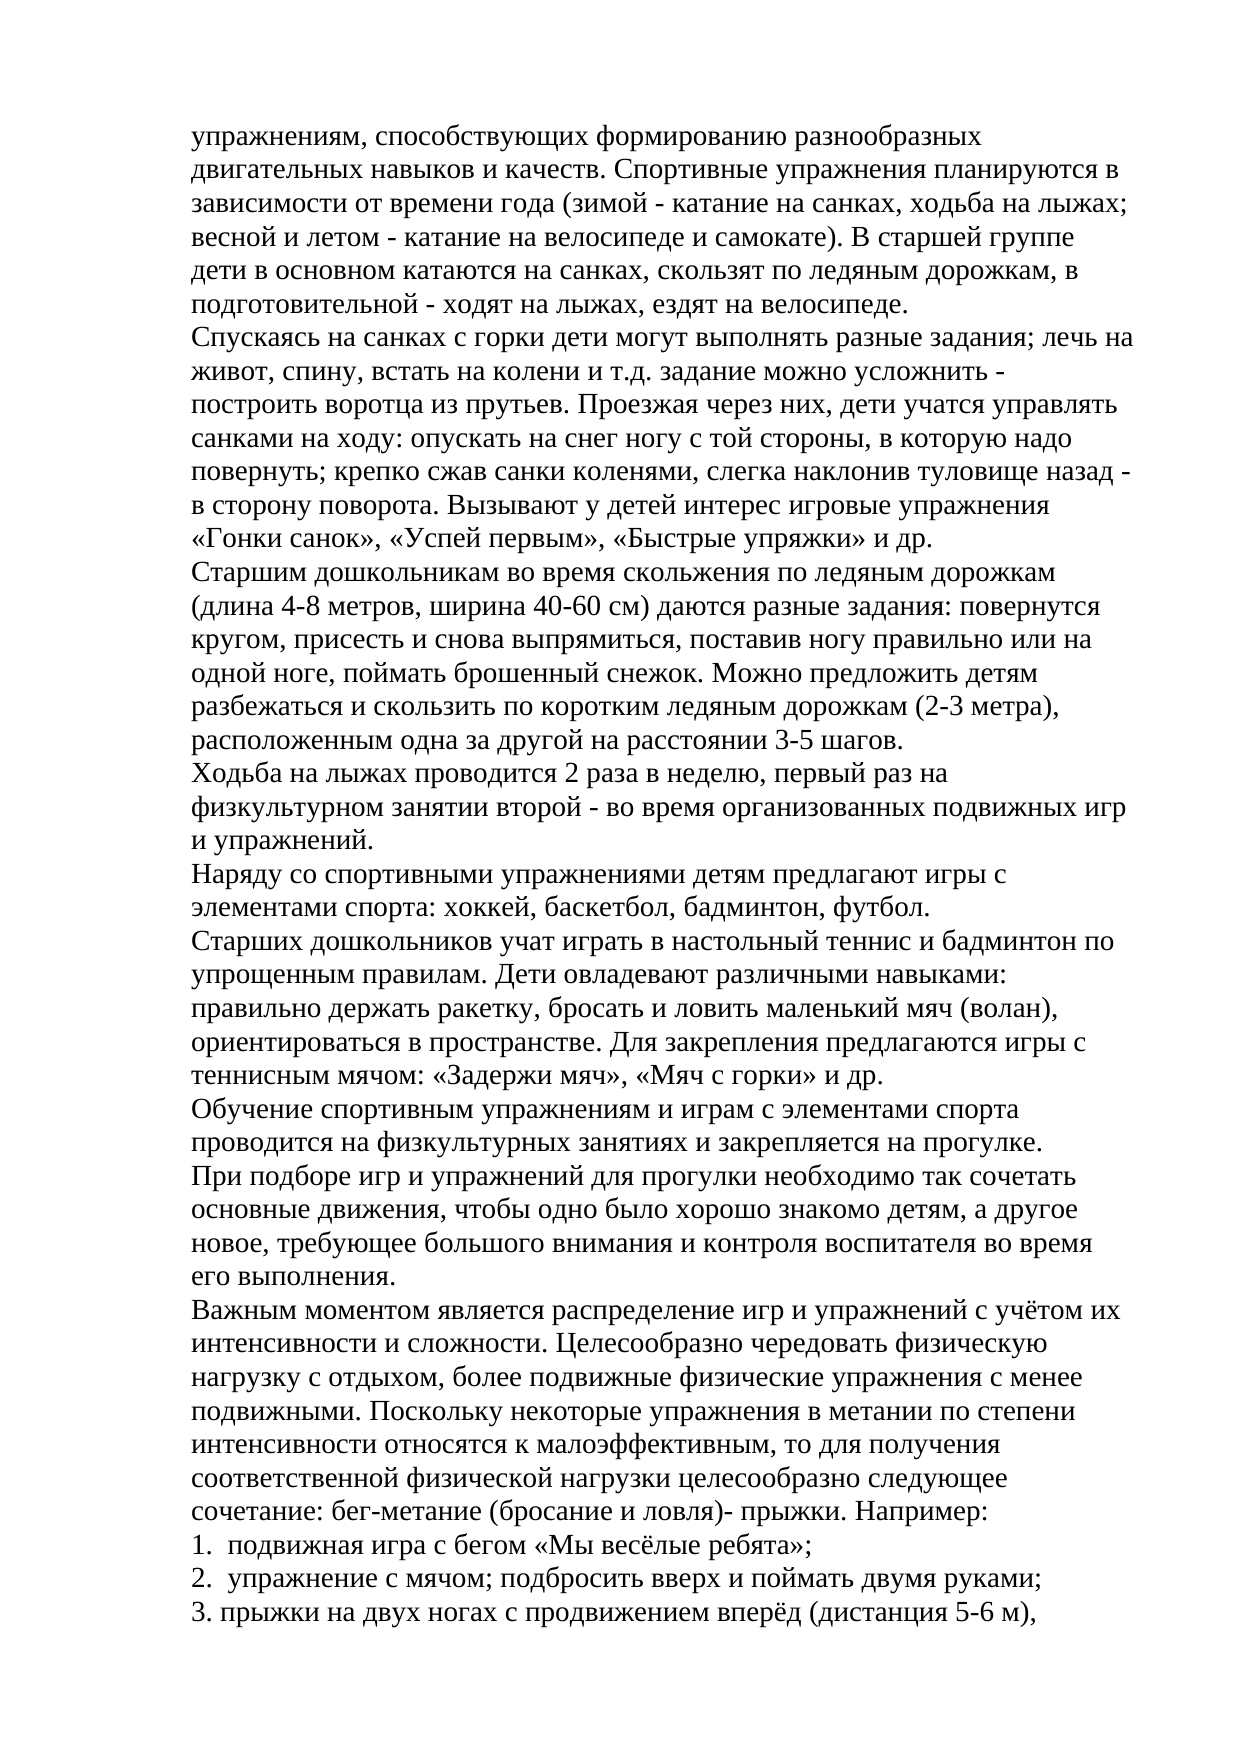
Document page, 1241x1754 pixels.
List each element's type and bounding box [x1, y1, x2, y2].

text [191, 118, 1138, 1627]
